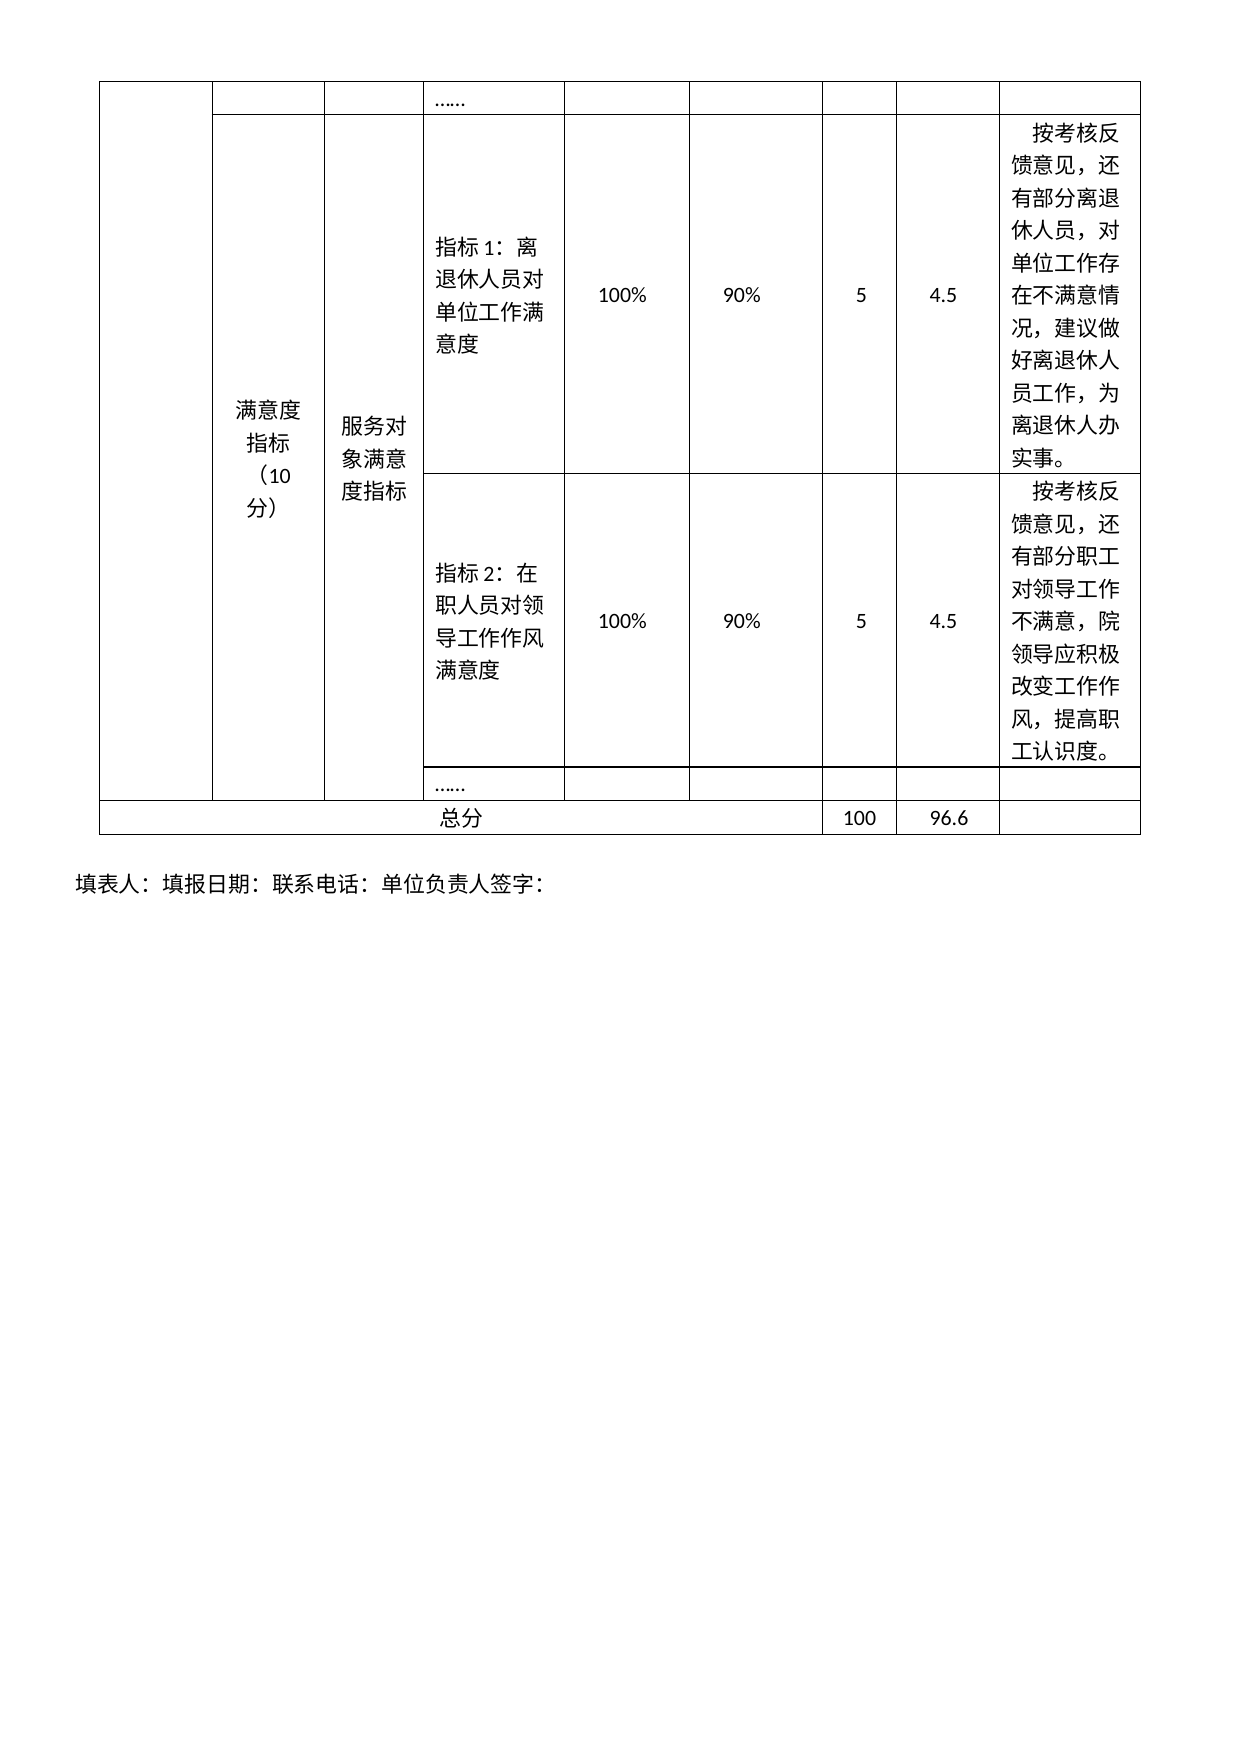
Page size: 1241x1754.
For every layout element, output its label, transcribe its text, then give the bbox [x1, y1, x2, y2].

table_cell 100% [565, 474, 689, 766]
table_cell 指标1：离退休人员对单位工作满意度 [424, 115, 564, 473]
table_cell 5 [823, 474, 896, 766]
table_cell …… [424, 768, 564, 800]
table_cell [897, 768, 999, 800]
table_cell 指标2：在职人员对领导工作作风满意度 [424, 474, 564, 766]
table_cell 5 [823, 115, 896, 473]
table_cell 4.5 [897, 474, 999, 766]
table_cell 4.5 [897, 115, 999, 473]
table_cell [1000, 768, 1140, 800]
table_cell 100 [823, 801, 896, 833]
table_cell [823, 768, 896, 800]
table_cell 总分 [100, 801, 822, 833]
table_cell [823, 82, 896, 114]
table_cell 96.6 [897, 801, 999, 833]
table_cell [565, 768, 689, 800]
table_cell 满意度 指标 （10分） [213, 115, 324, 800]
table_cell 100% [565, 115, 689, 473]
table_cell [1000, 82, 1140, 114]
table_cell 90% [690, 115, 822, 473]
table_cell [690, 82, 822, 114]
text 填表人：填报日期：联系电话：单位负责人签字： [75, 867, 1165, 899]
table_cell 服务对象满意度指标 [325, 115, 423, 800]
table_cell …… [424, 82, 564, 114]
table_cell [897, 82, 999, 114]
table_cell [565, 82, 689, 114]
table_cell 按考核反馈意见，还有部分职工对领导工作不满意，院领导应积极改变工作作风，提高职工认识度。 [1000, 474, 1140, 766]
table_cell [1000, 801, 1140, 833]
table_cell [690, 768, 822, 800]
table_cell 按考核反馈意见，还有部分离退休人员，对单位工作存在不满意情况，建议做好离退休人员工作，为离退休人办实事。 [1000, 115, 1140, 473]
table_cell 90% [690, 474, 822, 766]
